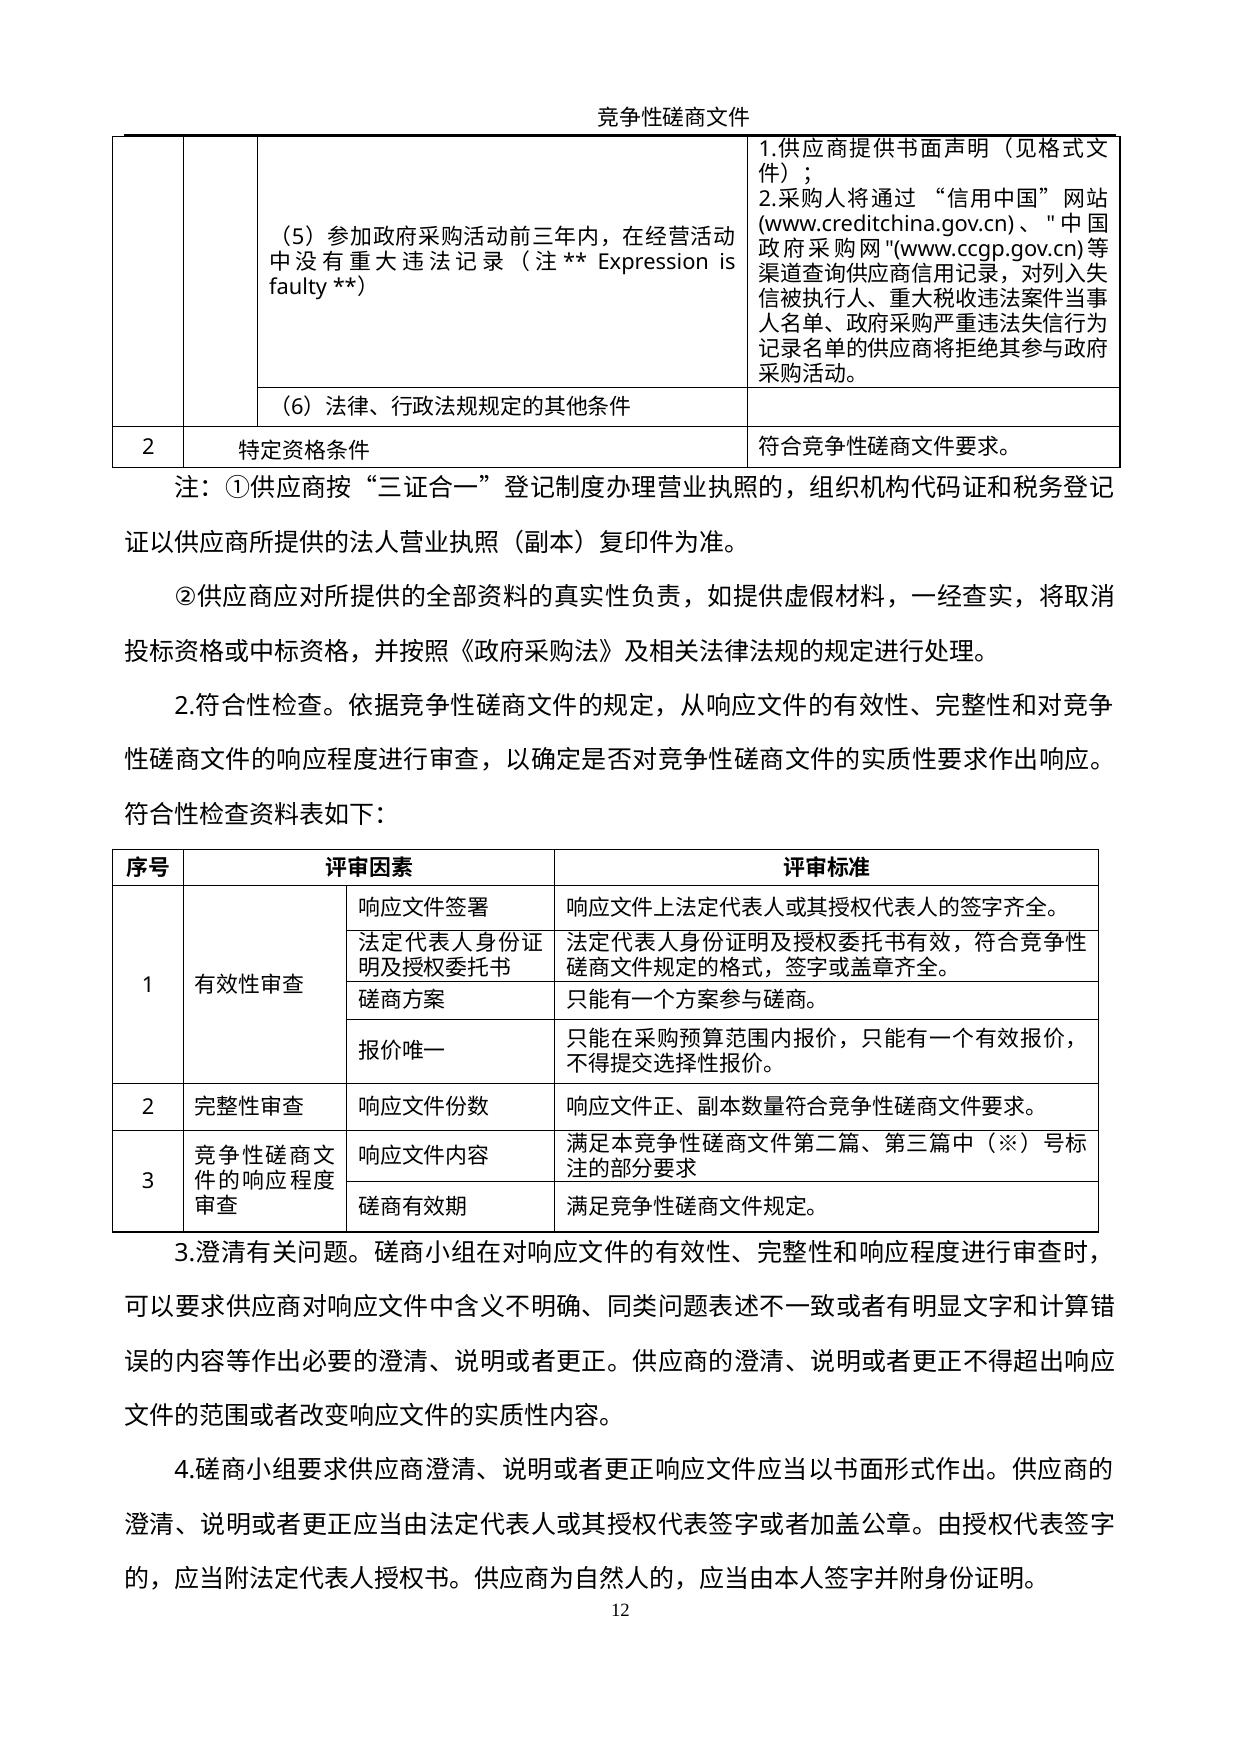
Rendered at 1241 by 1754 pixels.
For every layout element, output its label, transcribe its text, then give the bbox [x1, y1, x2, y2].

table_header 评审标准 [555, 850, 1098, 885]
table_cell 3 [113, 1131, 183, 1231]
table_cell 响应文件份数 [347, 1084, 554, 1130]
table_cell 2 [113, 1084, 183, 1130]
table_cell （6）法律、行政法规规定的其他条件 [258, 388, 747, 426]
table_cell 特定资格条件 [184, 427, 747, 467]
table_cell 响应文件上法定代表人或其授权代表人的签字齐全。 [555, 886, 1098, 929]
table_cell 有效性审查 [184, 886, 346, 1083]
table_cell 完整性审查 [184, 1084, 346, 1130]
table_cell （5）参加政府采购活动前三年内，在经营活动中没有重大违法记录（注②） [258, 137, 747, 387]
table_cell 只能有一个方案参与磋商。 [555, 982, 1098, 1019]
table_cell [748, 388, 1119, 426]
table_cell 响应文件内容 [347, 1131, 554, 1181]
table_cell 竞争性磋商文件的响应程度审查 [184, 1131, 346, 1231]
table_cell 1.供应商提供书面声明（见格式文件）； 2.采购人将通过 “信用中国”网站(www.creditchina.gov.cn)、"中国政府采购网"(www.ccgp.gov.cn)等渠道查询供应商信用记录，对列入失信被执行人、重大税收违法案件当事人名单、政府采购严重违法失信行为记录名单的供应商将拒绝其参与政府采购活动。 [748, 137, 1119, 387]
table_cell 符合竞争性磋商文件要求。 [748, 427, 1119, 467]
table_cell 磋商方案 [347, 982, 554, 1019]
table_cell 2 [113, 427, 183, 467]
table_cell 响应文件正、副本数量符合竞争性磋商文件要求。 [555, 1084, 1098, 1130]
table_cell 响应文件签署 [347, 886, 554, 929]
table_cell 1 [113, 886, 183, 1083]
text 2.符合性检查。依据竞争性磋商文件的规定，从响应文件的有效性、完整性和对竞争性磋商文件的响应程度进行审查，以确定是否对竞争性磋商文件的实质性要求作出响应。符合性检查资料表如下： [124, 685, 1116, 830]
text 4.磋商小组要求供应商澄清、说明或者更正响应文件应当以书面形式作出。供应商的澄清、说明或者更正应当由法定代表人或其授权代表签字或者加盖公章。由授权代表签字的，应当附法定代表人授权书。供应商为自然人的，应当由本人签字并附身份证明。 [124, 1450, 1116, 1595]
table_header 序号 [113, 850, 183, 885]
table_cell 磋商有效期 [347, 1182, 554, 1231]
text ②供应商应对所提供的全部资料的真实性负责，如提供虚假材料，一经查实，将取消投标资格或中标资格，并按照《政府采购法》及相关法律法规的规定进行处理。 [124, 577, 1116, 667]
table_cell 报价唯一 [347, 1020, 554, 1083]
text 注：①供应商按“三证合一”登记制度办理营业执照的，组织机构代码证和税务登记证以供应商所提供的法人营业执照（副本）复印件为准。 [124, 468, 1116, 558]
table_cell 只能在采购预算范围内报价，只能有一个有效报价，不得提交选择性报价。 [555, 1020, 1098, 1083]
table_cell 法定代表人身份证明及授权委托书有效，符合竞争性磋商文件规定的格式，签字或盖章齐全。 [555, 931, 1098, 981]
table_cell 法定代表人身份证明及授权委托书 [347, 931, 554, 981]
table_cell 满足本竞争性磋商文件第二篇、第三篇中（※）号标注的部分要求 [555, 1131, 1098, 1181]
table_cell 满足竞争性磋商文件规定。 [555, 1182, 1098, 1231]
table_header 评审因素 [184, 850, 554, 885]
text 3.澄清有关问题。磋商小组在对响应文件的有效性、完整性和响应程度进行审查时，可以要求供应商对响应文件中含义不明确、同类问题表述不一致或者有明显文字和计算错误的内容等作出必要的澄清、说明或者更正。供应商的澄清、说明或者更正不得超出响应文件的范围或者改变响应文件的实质性内容。 [124, 1232, 1116, 1432]
